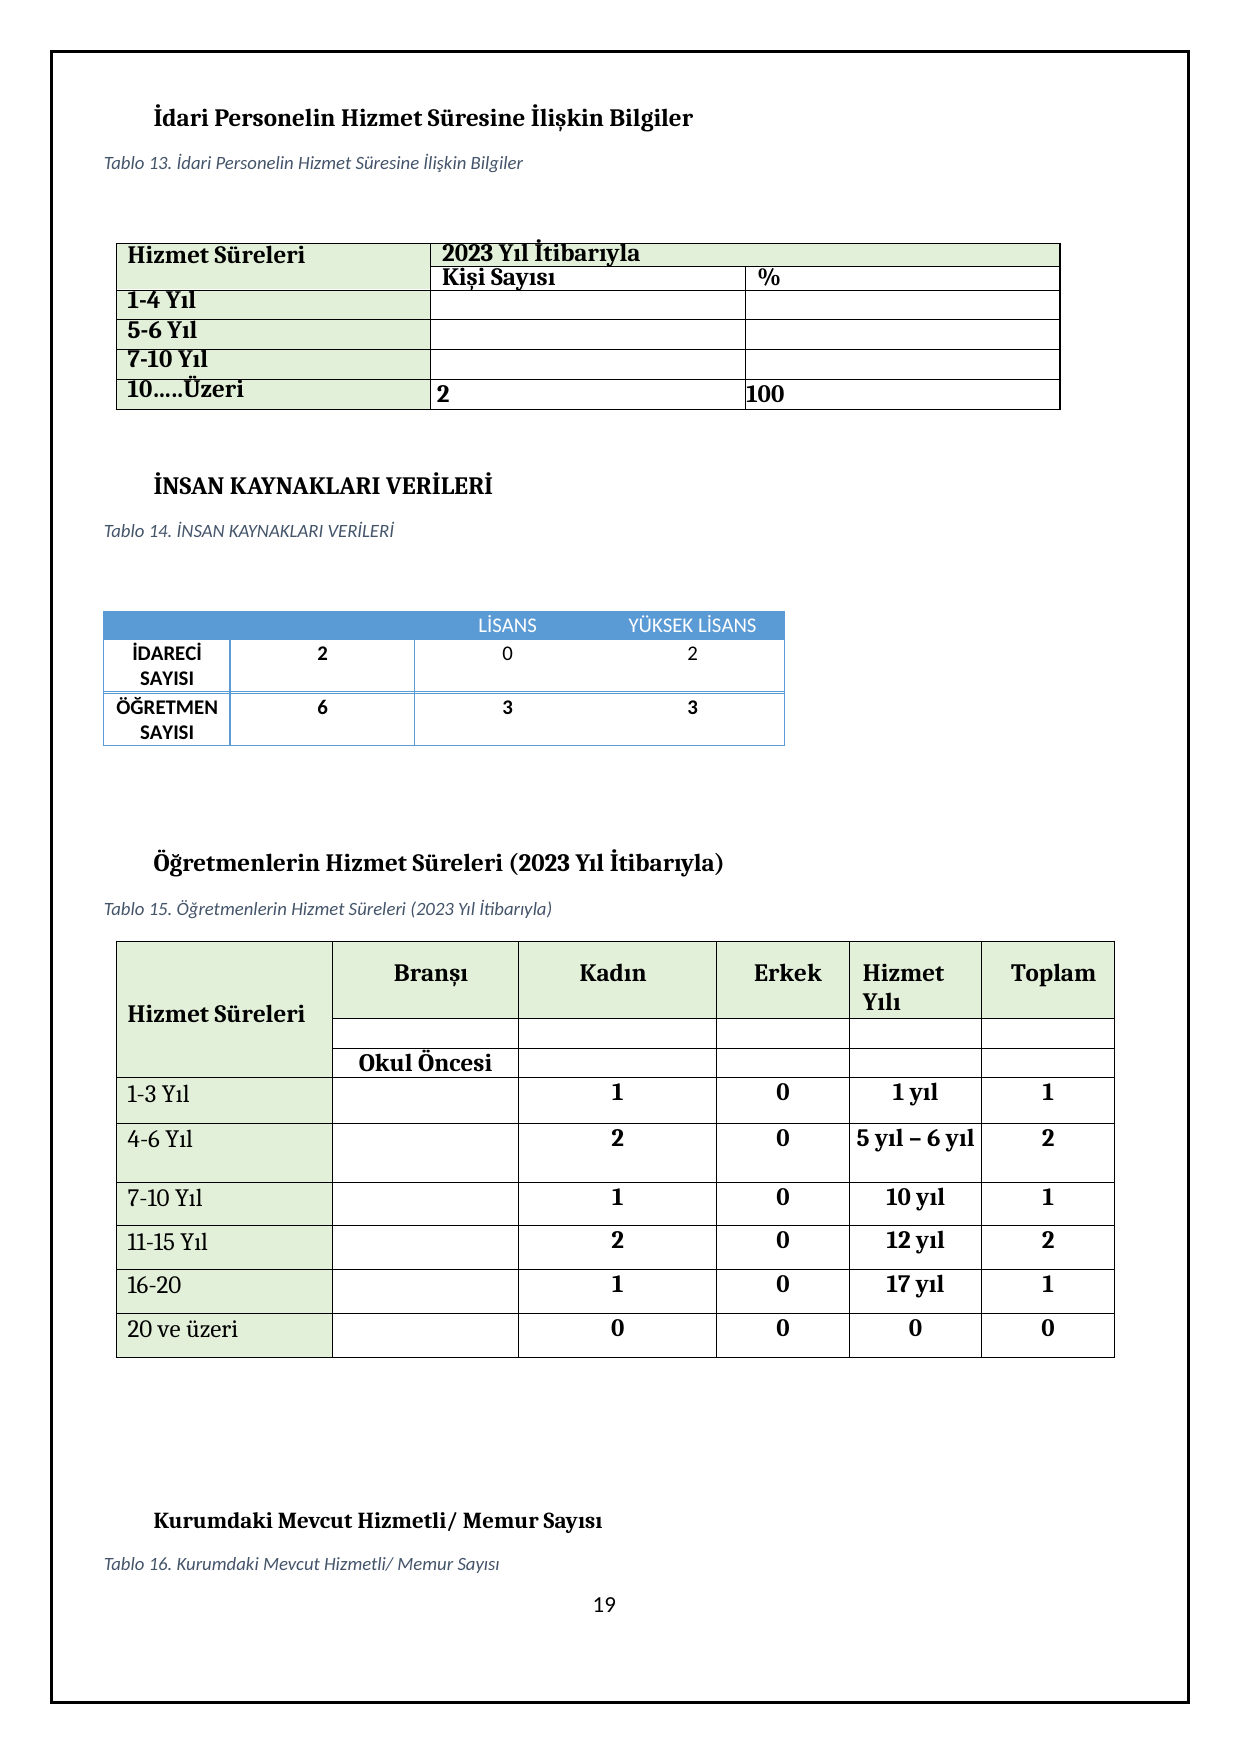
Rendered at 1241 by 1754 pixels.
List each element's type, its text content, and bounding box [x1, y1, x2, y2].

table_header Toplam [982, 942, 1114, 1018]
table_header LİSANS [415, 612, 600, 639]
table_cell 0 [850, 1314, 981, 1357]
table_cell [519, 1049, 716, 1077]
table_cell 2 [600, 640, 784, 691]
table_header [104, 612, 229, 639]
table_cell 2 [519, 1124, 716, 1182]
table_cell 1 [519, 1270, 716, 1313]
table_cell 5 yıl – 6 yıl [850, 1124, 981, 1182]
text Kurumdaki Mevcut Hizmetli/ Memur Sayısı [153, 1507, 1105, 1534]
table_header 2023 Yıl İtibarıyla [431, 244, 1059, 266]
table_header Erkek [717, 942, 849, 1018]
table_cell [333, 1226, 518, 1269]
table_cell 12 yıl [850, 1226, 981, 1269]
table_cell 3 [600, 694, 784, 745]
table_cell 7-10 Yıl [117, 1183, 332, 1225]
table_cell [746, 350, 1059, 379]
table_cell 16-20 [117, 1270, 332, 1313]
table_cell [746, 291, 1059, 319]
table_cell 0 [717, 1270, 849, 1313]
table_header Hizmet Süreleri [117, 942, 332, 1077]
table_cell 1 [519, 1183, 716, 1225]
table_cell [333, 1078, 518, 1123]
table_cell Okul Öncesi [333, 1049, 518, 1077]
table_header YÜKSEK LİSANS [600, 612, 784, 639]
table_cell [519, 1019, 716, 1047]
table_cell [717, 1049, 849, 1077]
table_cell 0 [415, 640, 600, 691]
table_cell [333, 1270, 518, 1313]
table_cell [982, 1049, 1114, 1077]
table_cell [431, 350, 745, 379]
text İNSAN KAYNAKLARI VERİLERİ [153, 472, 1105, 501]
table_cell 0 [982, 1314, 1114, 1357]
table_cell 0 [717, 1183, 849, 1225]
table_header Kadın [519, 942, 716, 1018]
table_cell [431, 320, 745, 349]
table_cell 2 [431, 380, 745, 409]
table_cell [746, 320, 1059, 349]
table_cell 100 [746, 380, 1059, 409]
table_cell 20 ve üzeri [117, 1314, 332, 1357]
table_cell [333, 1124, 518, 1182]
table_cell 0 [717, 1078, 849, 1123]
table_cell 0 [717, 1124, 849, 1182]
table_cell Kişi Sayısı [431, 267, 745, 289]
table_cell 1 [982, 1270, 1114, 1313]
table_cell 10…..Üzeri [117, 380, 430, 409]
table_cell [982, 1019, 1114, 1047]
table_cell 0 [717, 1226, 849, 1269]
table_cell [850, 1049, 981, 1077]
table_cell 0 [519, 1314, 716, 1357]
table_cell İDARECİ SAYISI [104, 640, 229, 691]
table_cell [333, 1314, 518, 1357]
table_cell ÖĞRETMEN SAYISI [104, 694, 229, 745]
table_header [231, 612, 414, 639]
table_cell 10 yıl [850, 1183, 981, 1225]
table_cell 4-6 Yıl [117, 1124, 332, 1182]
table_cell 2 [519, 1226, 716, 1269]
table_header Hizmet Yılı [850, 942, 981, 1018]
table_cell 6 [231, 694, 414, 745]
text Öğretmenlerin Hizmet Süreleri (2023 Yıl İtibarıyla) [153, 849, 1105, 878]
table_cell 2 [231, 640, 414, 691]
table_cell % [746, 267, 1059, 289]
table_cell [431, 291, 745, 319]
table_cell [850, 1019, 981, 1047]
table_cell 2 [982, 1124, 1114, 1182]
text İdari Personelin Hizmet Süresine İlişkin Bilgiler [153, 103, 1105, 132]
table_cell 5-6 Yıl [117, 320, 430, 349]
table_cell 11-15 Yıl [117, 1226, 332, 1269]
table_cell [717, 1019, 849, 1047]
table_cell [333, 1019, 518, 1047]
table_cell 17 yıl [850, 1270, 981, 1313]
table_cell 7-10 Yıl [117, 350, 430, 379]
table_cell [333, 1183, 518, 1225]
table_cell 1 [982, 1078, 1114, 1123]
table_cell 1 [519, 1078, 716, 1123]
table_cell 1 [982, 1183, 1114, 1225]
table_cell 2 [982, 1226, 1114, 1269]
table_header Hizmet Süreleri [117, 244, 430, 289]
table_cell 1-4 Yıl [117, 291, 430, 319]
table_cell 3 [415, 694, 600, 745]
table_header Branşı [333, 942, 518, 1018]
table_cell 1-3 Yıl [117, 1078, 332, 1123]
table_cell 0 [717, 1314, 849, 1357]
table_cell 1 yıl [850, 1078, 981, 1123]
